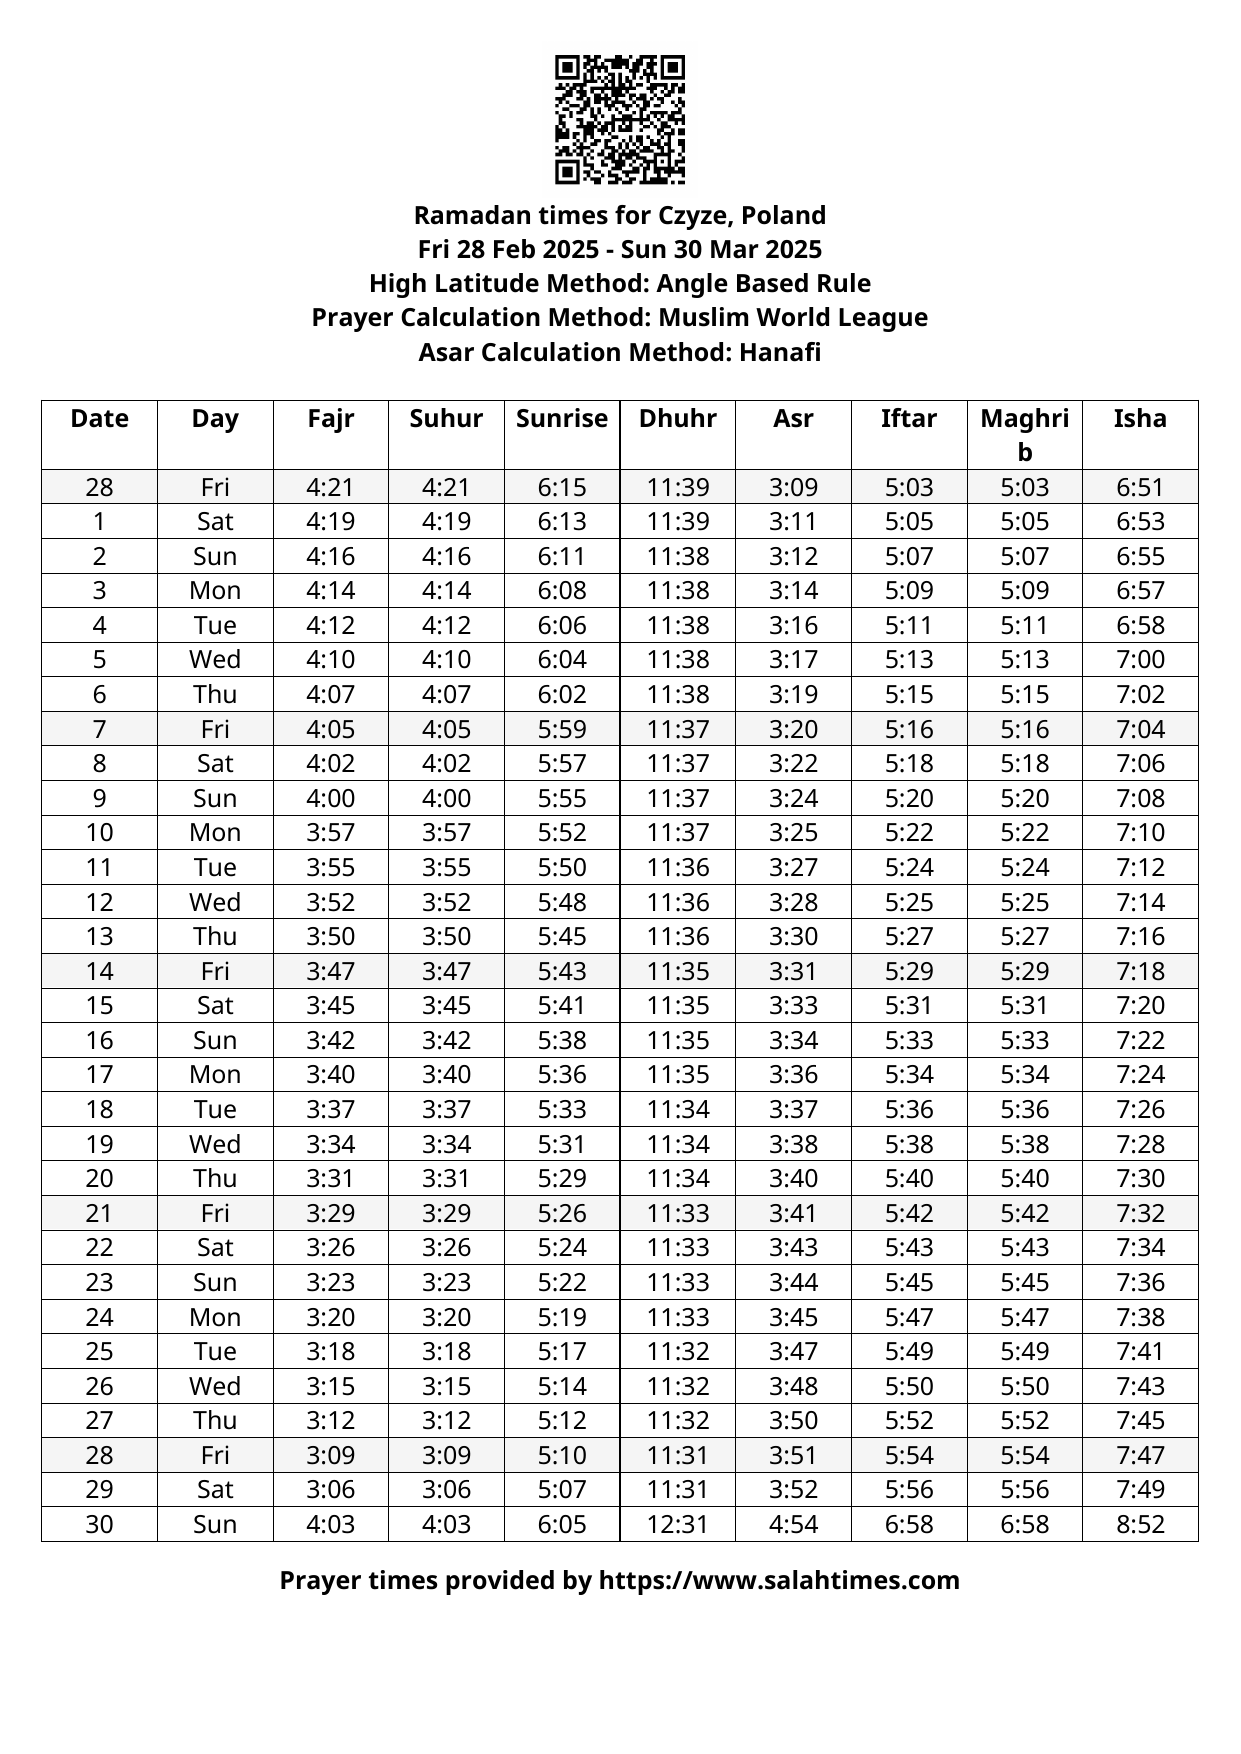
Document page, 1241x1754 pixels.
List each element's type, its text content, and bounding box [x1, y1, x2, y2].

table_cell 3:50 [736, 1404, 851, 1437]
table_cell 5:43 [968, 1231, 1082, 1264]
table_cell 4:03 [389, 1507, 504, 1541]
table_cell 5:07 [968, 539, 1082, 572]
table_cell 21 [42, 1196, 157, 1229]
table_cell 11:37 [621, 781, 735, 814]
table_cell Thu [158, 919, 273, 953]
table_cell 5:45 [505, 919, 619, 953]
table_cell Sun [158, 1507, 273, 1541]
table_cell 7:34 [1083, 1231, 1198, 1264]
table_cell 3:45 [736, 1300, 851, 1333]
table_cell 5:20 [852, 781, 967, 814]
table_cell 3:27 [736, 850, 851, 884]
table_cell 11:38 [621, 539, 735, 572]
table_cell 11:35 [621, 1023, 735, 1057]
table_cell 3:09 [736, 470, 851, 503]
table_cell 4:19 [274, 504, 388, 538]
table_cell 19 [42, 1127, 157, 1160]
table_cell 7:04 [1083, 712, 1198, 745]
table_cell 3:06 [389, 1473, 504, 1506]
table_cell 5:10 [505, 1438, 619, 1472]
table_cell 3:40 [274, 1058, 388, 1091]
table_cell Mon [158, 1058, 273, 1091]
table_cell 11 [42, 850, 157, 884]
table_cell 3:26 [274, 1231, 388, 1264]
table_cell 3:50 [389, 919, 504, 953]
table_cell 3:45 [389, 989, 504, 1022]
table_cell 25 [42, 1334, 157, 1368]
table_cell 3:57 [389, 816, 504, 849]
table_cell 5:49 [852, 1334, 967, 1368]
table_cell 6:58 [852, 1507, 967, 1541]
table_cell 11:38 [621, 574, 735, 607]
table_cell 5:11 [852, 608, 967, 642]
table_cell 5:55 [505, 781, 619, 814]
table_cell 5:50 [852, 1369, 967, 1402]
table_cell 5:41 [505, 989, 619, 1022]
table_cell Thu [158, 677, 273, 711]
table_cell 9 [42, 781, 157, 814]
table_cell 5:47 [968, 1300, 1082, 1333]
table_cell Wed [158, 1127, 273, 1160]
table_cell 14 [42, 954, 157, 987]
table_cell 5:56 [852, 1473, 967, 1506]
table_cell 3:15 [274, 1369, 388, 1402]
table_cell Fri [158, 1438, 273, 1472]
table_cell 27 [42, 1404, 157, 1437]
table_cell 11:32 [621, 1369, 735, 1402]
table_cell 5:05 [968, 504, 1082, 538]
table_cell 5:17 [505, 1334, 619, 1368]
table_cell 3:23 [274, 1265, 388, 1299]
table_cell 5:31 [852, 989, 967, 1022]
table_cell Sun [158, 539, 273, 572]
table_cell 3:29 [389, 1196, 504, 1229]
table_cell 6:02 [505, 677, 619, 711]
table_cell Wed [158, 643, 273, 676]
table_cell 5:29 [968, 954, 1082, 987]
table_cell 3:42 [274, 1023, 388, 1057]
table_cell 5:25 [852, 885, 967, 918]
table_cell 6:04 [505, 643, 619, 676]
table_cell 3:31 [389, 1161, 504, 1195]
table_cell 5:47 [852, 1300, 967, 1333]
table_cell Fri [158, 1196, 273, 1229]
text Prayer Calculation Method: Muslim World League [42, 300, 1198, 334]
table_cell 7:12 [1083, 850, 1198, 884]
table_cell 7:38 [1083, 1300, 1198, 1333]
table_cell 4:00 [389, 781, 504, 814]
table_cell 8:52 [1083, 1507, 1198, 1541]
table_cell 5:52 [968, 1404, 1082, 1437]
table_cell 22 [42, 1231, 157, 1264]
table_cell Sat [158, 1231, 273, 1264]
table_header Fajr [274, 401, 388, 469]
table_cell Wed [158, 1369, 273, 1402]
table_cell 4:05 [389, 712, 504, 745]
table_cell 7:45 [1083, 1404, 1198, 1437]
table_cell 7:10 [1083, 816, 1198, 849]
table_cell 5:38 [505, 1023, 619, 1057]
table_cell 7:24 [1083, 1058, 1198, 1091]
table_cell 3:28 [736, 885, 851, 918]
table_cell 5:11 [968, 608, 1082, 642]
table_cell 3:18 [274, 1334, 388, 1368]
table_cell 11:37 [621, 712, 735, 745]
table_cell 3:52 [389, 885, 504, 918]
table_cell 6:51 [1083, 470, 1198, 503]
table_cell 4:10 [389, 643, 504, 676]
table_cell 7:43 [1083, 1369, 1198, 1402]
table_cell 5:40 [852, 1161, 967, 1195]
table_cell Sat [158, 1473, 273, 1506]
table_cell 5:42 [968, 1196, 1082, 1229]
table_cell 5:43 [852, 1231, 967, 1264]
table_cell 11:33 [621, 1265, 735, 1299]
table_cell 4:21 [274, 470, 388, 503]
table_cell 3:20 [736, 712, 851, 745]
table_cell 5:22 [852, 816, 967, 849]
table_cell 5:43 [505, 954, 619, 987]
table_cell 7:36 [1083, 1265, 1198, 1299]
table_cell 3:47 [736, 1334, 851, 1368]
table_cell 3 [42, 574, 157, 607]
table_cell 3:55 [389, 850, 504, 884]
table_cell 5:31 [968, 989, 1082, 1022]
table_cell 4:07 [274, 677, 388, 711]
table_cell 5:54 [968, 1438, 1082, 1472]
table_cell 5 [42, 643, 157, 676]
table_cell 4:03 [274, 1507, 388, 1541]
table_cell 6:55 [1083, 539, 1198, 572]
table_cell 3:40 [736, 1161, 851, 1195]
table_cell 5:27 [852, 919, 967, 953]
table_cell Fri [158, 712, 273, 745]
table_cell 5:36 [852, 1092, 967, 1126]
table_cell 5:29 [505, 1161, 619, 1195]
table_cell 3:52 [274, 885, 388, 918]
table_cell 3:24 [736, 781, 851, 814]
table_cell 5:26 [505, 1196, 619, 1229]
table_cell 2 [42, 539, 157, 572]
table_cell Tue [158, 1092, 273, 1126]
table_cell 13 [42, 919, 157, 953]
table_cell 6:58 [1083, 608, 1198, 642]
picture [542, 41, 699, 198]
table_cell 11:38 [621, 677, 735, 711]
table_cell 28 [42, 470, 157, 503]
table_cell 3:09 [389, 1438, 504, 1472]
table_cell 5:52 [852, 1404, 967, 1437]
table_cell Sun [158, 1023, 273, 1057]
table_cell 3:25 [736, 816, 851, 849]
table_cell 11:35 [621, 954, 735, 987]
table_cell Tue [158, 608, 273, 642]
table_cell 5:36 [505, 1058, 619, 1091]
table_header Date [42, 401, 157, 469]
table_cell 3:44 [736, 1265, 851, 1299]
table_cell 3:15 [389, 1369, 504, 1402]
table_cell Sat [158, 746, 273, 780]
table_cell 6 [42, 677, 157, 711]
table_cell 11:36 [621, 919, 735, 953]
table_cell 3:48 [736, 1369, 851, 1402]
table_cell 4:05 [274, 712, 388, 745]
table_cell 26 [42, 1369, 157, 1402]
table_header Maghrib [968, 401, 1082, 469]
text Ramadan times for Czyze, Poland [42, 198, 1198, 232]
table_cell 6:05 [505, 1507, 619, 1541]
table_cell 3:30 [736, 919, 851, 953]
table_cell 3:34 [389, 1127, 504, 1160]
table_cell 5:31 [505, 1127, 619, 1160]
table_cell 11:37 [621, 746, 735, 780]
table_cell 11:39 [621, 504, 735, 538]
table_cell 4:00 [274, 781, 388, 814]
table_cell 4:16 [274, 539, 388, 572]
table_cell 5:03 [968, 470, 1082, 503]
table_cell Tue [158, 1334, 273, 1368]
table_cell 6:15 [505, 470, 619, 503]
table_cell 16 [42, 1023, 157, 1057]
table_cell Mon [158, 574, 273, 607]
table_cell 4:54 [736, 1507, 851, 1541]
table_cell 6:11 [505, 539, 619, 572]
table_cell 3:12 [274, 1404, 388, 1437]
table_cell 3:45 [274, 989, 388, 1022]
table_cell 6:13 [505, 504, 619, 538]
table_cell 7:00 [1083, 643, 1198, 676]
table_cell 3:41 [736, 1196, 851, 1229]
table_cell 5:19 [505, 1300, 619, 1333]
table_cell 3:50 [274, 919, 388, 953]
table_cell 5:15 [852, 677, 967, 711]
table_cell 11:38 [621, 608, 735, 642]
table_cell 3:37 [274, 1092, 388, 1126]
table_cell 23 [42, 1265, 157, 1299]
table_cell 3:31 [274, 1161, 388, 1195]
table_cell 3:38 [736, 1127, 851, 1160]
table_cell 3:37 [736, 1092, 851, 1126]
table_cell 3:34 [274, 1127, 388, 1160]
table_cell 7 [42, 712, 157, 745]
table_cell 3:26 [389, 1231, 504, 1264]
table_cell 3:40 [389, 1058, 504, 1091]
table_cell 11:34 [621, 1161, 735, 1195]
table_cell 3:51 [736, 1438, 851, 1472]
table_cell Tue [158, 850, 273, 884]
table_cell 7:18 [1083, 954, 1198, 987]
table_header Iftar [852, 401, 967, 469]
table_header Sunrise [505, 401, 619, 469]
table_cell 20 [42, 1161, 157, 1195]
table_cell 5:48 [505, 885, 619, 918]
table_cell 5:36 [968, 1092, 1082, 1126]
table_cell 5:34 [852, 1058, 967, 1091]
table_cell 3:16 [736, 608, 851, 642]
table_cell 5:33 [852, 1023, 967, 1057]
text Fri 28 Feb 2025 - Sun 30 Mar 2025 [42, 232, 1198, 266]
table_cell 11:32 [621, 1334, 735, 1368]
table_cell 6:57 [1083, 574, 1198, 607]
table_cell 7:47 [1083, 1438, 1198, 1472]
table_cell Wed [158, 885, 273, 918]
table_cell 5:15 [968, 677, 1082, 711]
table_cell Sat [158, 504, 273, 538]
table_cell 4:02 [274, 746, 388, 780]
table_cell 10 [42, 816, 157, 849]
table_cell 4:16 [389, 539, 504, 572]
table_cell 5:54 [852, 1438, 967, 1472]
table_cell 4:12 [274, 608, 388, 642]
table_cell 5:18 [852, 746, 967, 780]
table_cell Fri [158, 470, 273, 503]
table_cell 5:03 [852, 470, 967, 503]
table_cell 3:33 [736, 989, 851, 1022]
table_header Suhur [389, 401, 504, 469]
table_cell 7:30 [1083, 1161, 1198, 1195]
table_cell 24 [42, 1300, 157, 1333]
table_cell 18 [42, 1092, 157, 1126]
table_cell Thu [158, 1161, 273, 1195]
table_cell 7:06 [1083, 746, 1198, 780]
table_cell 7:28 [1083, 1127, 1198, 1160]
table_cell 11:33 [621, 1231, 735, 1264]
table_cell 3:47 [389, 954, 504, 987]
table_cell Fri [158, 954, 273, 987]
table_cell 6:53 [1083, 504, 1198, 538]
table_cell 11:31 [621, 1438, 735, 1472]
table_cell 5:16 [968, 712, 1082, 745]
table_cell 5:45 [968, 1265, 1082, 1299]
table_cell Sun [158, 781, 273, 814]
table_cell 7:16 [1083, 919, 1198, 953]
table_cell 3:34 [736, 1023, 851, 1057]
table_cell 5:20 [968, 781, 1082, 814]
table_cell 5:13 [852, 643, 967, 676]
table_cell 3:22 [736, 746, 851, 780]
table_cell 7:02 [1083, 677, 1198, 711]
table_cell 6:08 [505, 574, 619, 607]
table_cell 5:12 [505, 1404, 619, 1437]
table_cell 3:11 [736, 504, 851, 538]
table_cell 3:42 [389, 1023, 504, 1057]
table_cell 4:12 [389, 608, 504, 642]
table_cell 6:06 [505, 608, 619, 642]
table_cell 5:40 [968, 1161, 1082, 1195]
table_cell 7:32 [1083, 1196, 1198, 1229]
table_cell 3:06 [274, 1473, 388, 1506]
table_header Day [158, 401, 273, 469]
table_cell 17 [42, 1058, 157, 1091]
table_cell 11:35 [621, 1058, 735, 1091]
table_cell Thu [158, 1404, 273, 1437]
table_cell 12 [42, 885, 157, 918]
table_cell 3:12 [736, 539, 851, 572]
table_cell 3:12 [389, 1404, 504, 1437]
table_cell 11:33 [621, 1300, 735, 1333]
table_cell 30 [42, 1507, 157, 1541]
table_cell 4:10 [274, 643, 388, 676]
table_cell 5:09 [852, 574, 967, 607]
table_cell 5:22 [968, 816, 1082, 849]
table_cell 5:07 [852, 539, 967, 572]
table_cell 7:49 [1083, 1473, 1198, 1506]
table_cell 7:22 [1083, 1023, 1198, 1057]
table_cell 7:08 [1083, 781, 1198, 814]
table_cell 5:52 [505, 816, 619, 849]
table_cell 3:18 [389, 1334, 504, 1368]
table_cell 3:47 [274, 954, 388, 987]
table_cell 5:33 [505, 1092, 619, 1126]
table_cell Sun [158, 1265, 273, 1299]
table_cell 5:24 [852, 850, 967, 884]
table_cell 5:16 [852, 712, 967, 745]
table_cell 5:29 [852, 954, 967, 987]
table_cell 29 [42, 1473, 157, 1506]
table_cell 5:24 [505, 1231, 619, 1264]
table_cell 4:21 [389, 470, 504, 503]
text Prayer times provided by https://www.salahtimes.com [42, 1563, 1198, 1597]
table_cell 5:38 [852, 1127, 967, 1160]
table_cell 4:14 [274, 574, 388, 607]
table_cell 3:37 [389, 1092, 504, 1126]
table_cell 3:29 [274, 1196, 388, 1229]
table_cell 3:19 [736, 677, 851, 711]
table_cell 11:33 [621, 1196, 735, 1229]
table_cell 3:52 [736, 1473, 851, 1506]
table_cell 11:31 [621, 1473, 735, 1506]
table_cell 5:59 [505, 712, 619, 745]
table_cell 4:14 [389, 574, 504, 607]
table_cell 5:27 [968, 919, 1082, 953]
table_cell 5:07 [505, 1473, 619, 1506]
table_cell 11:35 [621, 989, 735, 1022]
table_cell 7:20 [1083, 989, 1198, 1022]
table_cell 3:20 [274, 1300, 388, 1333]
table_cell 7:26 [1083, 1092, 1198, 1126]
table_cell 3:55 [274, 850, 388, 884]
table_cell 7:41 [1083, 1334, 1198, 1368]
table_cell 28 [42, 1438, 157, 1472]
table_cell 5:42 [852, 1196, 967, 1229]
table_cell 11:34 [621, 1127, 735, 1160]
table_cell 3:57 [274, 816, 388, 849]
table_cell 11:36 [621, 885, 735, 918]
table_header Isha [1083, 401, 1198, 469]
table_cell 5:24 [968, 850, 1082, 884]
table_cell 5:56 [968, 1473, 1082, 1506]
table_cell 5:50 [968, 1369, 1082, 1402]
table_cell Mon [158, 1300, 273, 1333]
table_cell 3:36 [736, 1058, 851, 1091]
table_cell 11:38 [621, 643, 735, 676]
table_cell 3:23 [389, 1265, 504, 1299]
table_cell 5:49 [968, 1334, 1082, 1368]
text Asar Calculation Method: Hanafi [42, 334, 1198, 368]
table_cell 5:38 [968, 1127, 1082, 1160]
table_cell 11:39 [621, 470, 735, 503]
table_cell 1 [42, 504, 157, 538]
table_cell 3:09 [274, 1438, 388, 1472]
table_cell 5:33 [968, 1023, 1082, 1057]
table_cell 11:36 [621, 850, 735, 884]
table_cell 4 [42, 608, 157, 642]
table_cell 4:02 [389, 746, 504, 780]
table_cell 3:20 [389, 1300, 504, 1333]
table_cell 3:14 [736, 574, 851, 607]
table_cell 5:57 [505, 746, 619, 780]
table_cell 4:07 [389, 677, 504, 711]
table_header Dhuhr [621, 401, 735, 469]
table_cell 5:45 [852, 1265, 967, 1299]
table_cell 5:50 [505, 850, 619, 884]
table_cell 3:17 [736, 643, 851, 676]
table_cell 5:22 [505, 1265, 619, 1299]
table_cell 7:14 [1083, 885, 1198, 918]
table_header Asr [736, 401, 851, 469]
table_cell 5:25 [968, 885, 1082, 918]
table_cell Mon [158, 816, 273, 849]
table_cell 11:34 [621, 1092, 735, 1126]
table_cell 15 [42, 989, 157, 1022]
table_cell 11:32 [621, 1404, 735, 1437]
table_cell 6:58 [968, 1507, 1082, 1541]
table_cell 12:31 [621, 1507, 735, 1541]
table_cell 4:19 [389, 504, 504, 538]
table_cell 3:43 [736, 1231, 851, 1264]
table_cell Sat [158, 989, 273, 1022]
table_cell 5:18 [968, 746, 1082, 780]
table_cell 5:09 [968, 574, 1082, 607]
table_cell 5:05 [852, 504, 967, 538]
text High Latitude Method: Angle Based Rule [42, 266, 1198, 300]
table_cell 5:14 [505, 1369, 619, 1402]
table_cell 3:31 [736, 954, 851, 987]
table_cell 5:13 [968, 643, 1082, 676]
table_cell 11:37 [621, 816, 735, 849]
table_cell 5:34 [968, 1058, 1082, 1091]
table_cell 8 [42, 746, 157, 780]
